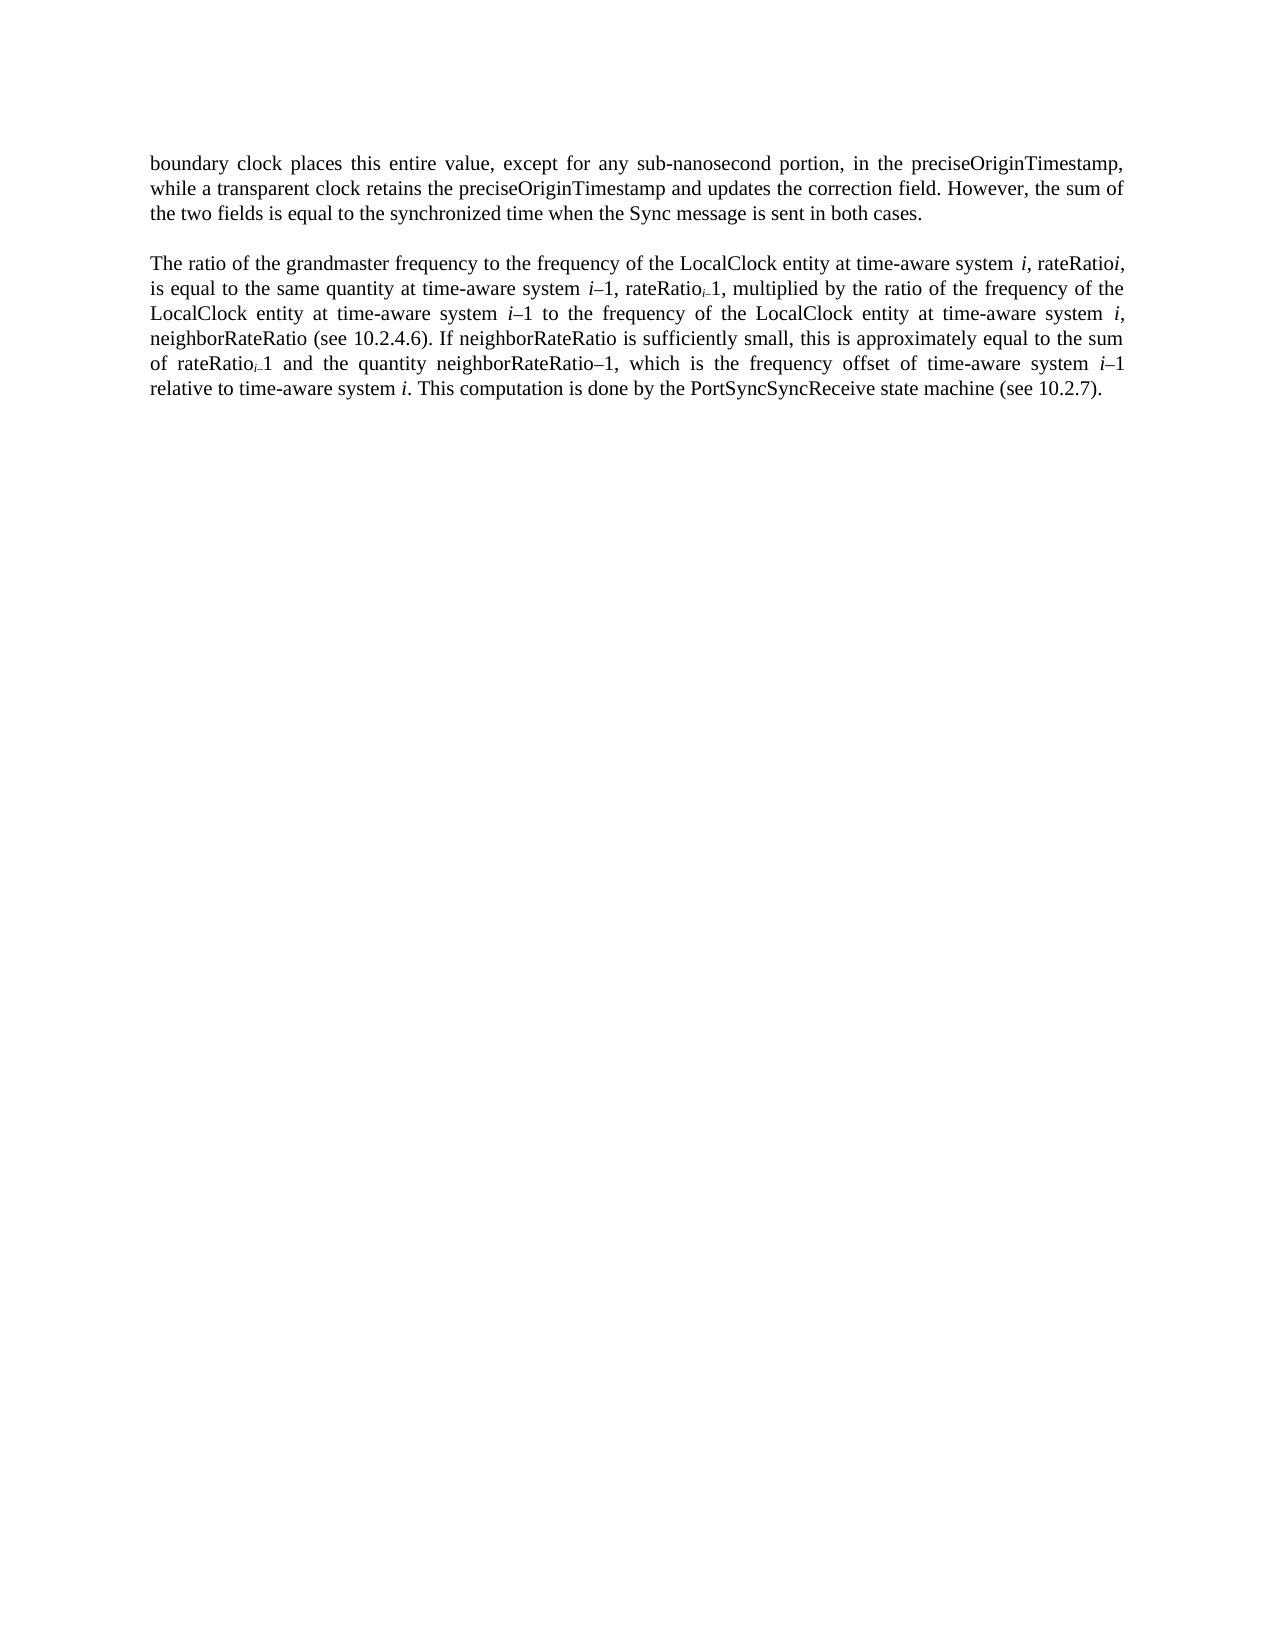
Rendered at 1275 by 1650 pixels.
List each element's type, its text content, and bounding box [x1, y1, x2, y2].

subtitle The ratio of the grandmaster frequency to the frequency of the LocalClock entity at time-aware system i, rateRatioi, is equal to the same quantity at time-aware system i–1, rateRatioi–1, multiplied by the ratio of the frequency of the LocalClock entity at time-aware system i–1 to the frequency of the LocalClock entity at time-aware system i, neighborRateRatio (see 10.2.4.6). If neighborRateRatio is sufficiently small, this is approximately equal to the sum of rateRatioi–1 and the quantity neighborRateRatio–1, which is the frequency offset of time-aware system i–1 relative to time-aware system i. This computation is done by the PortSyncSyncReceive state machine (see 10.2.7). [150, 250, 1125, 400]
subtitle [150, 150, 1125, 225]
